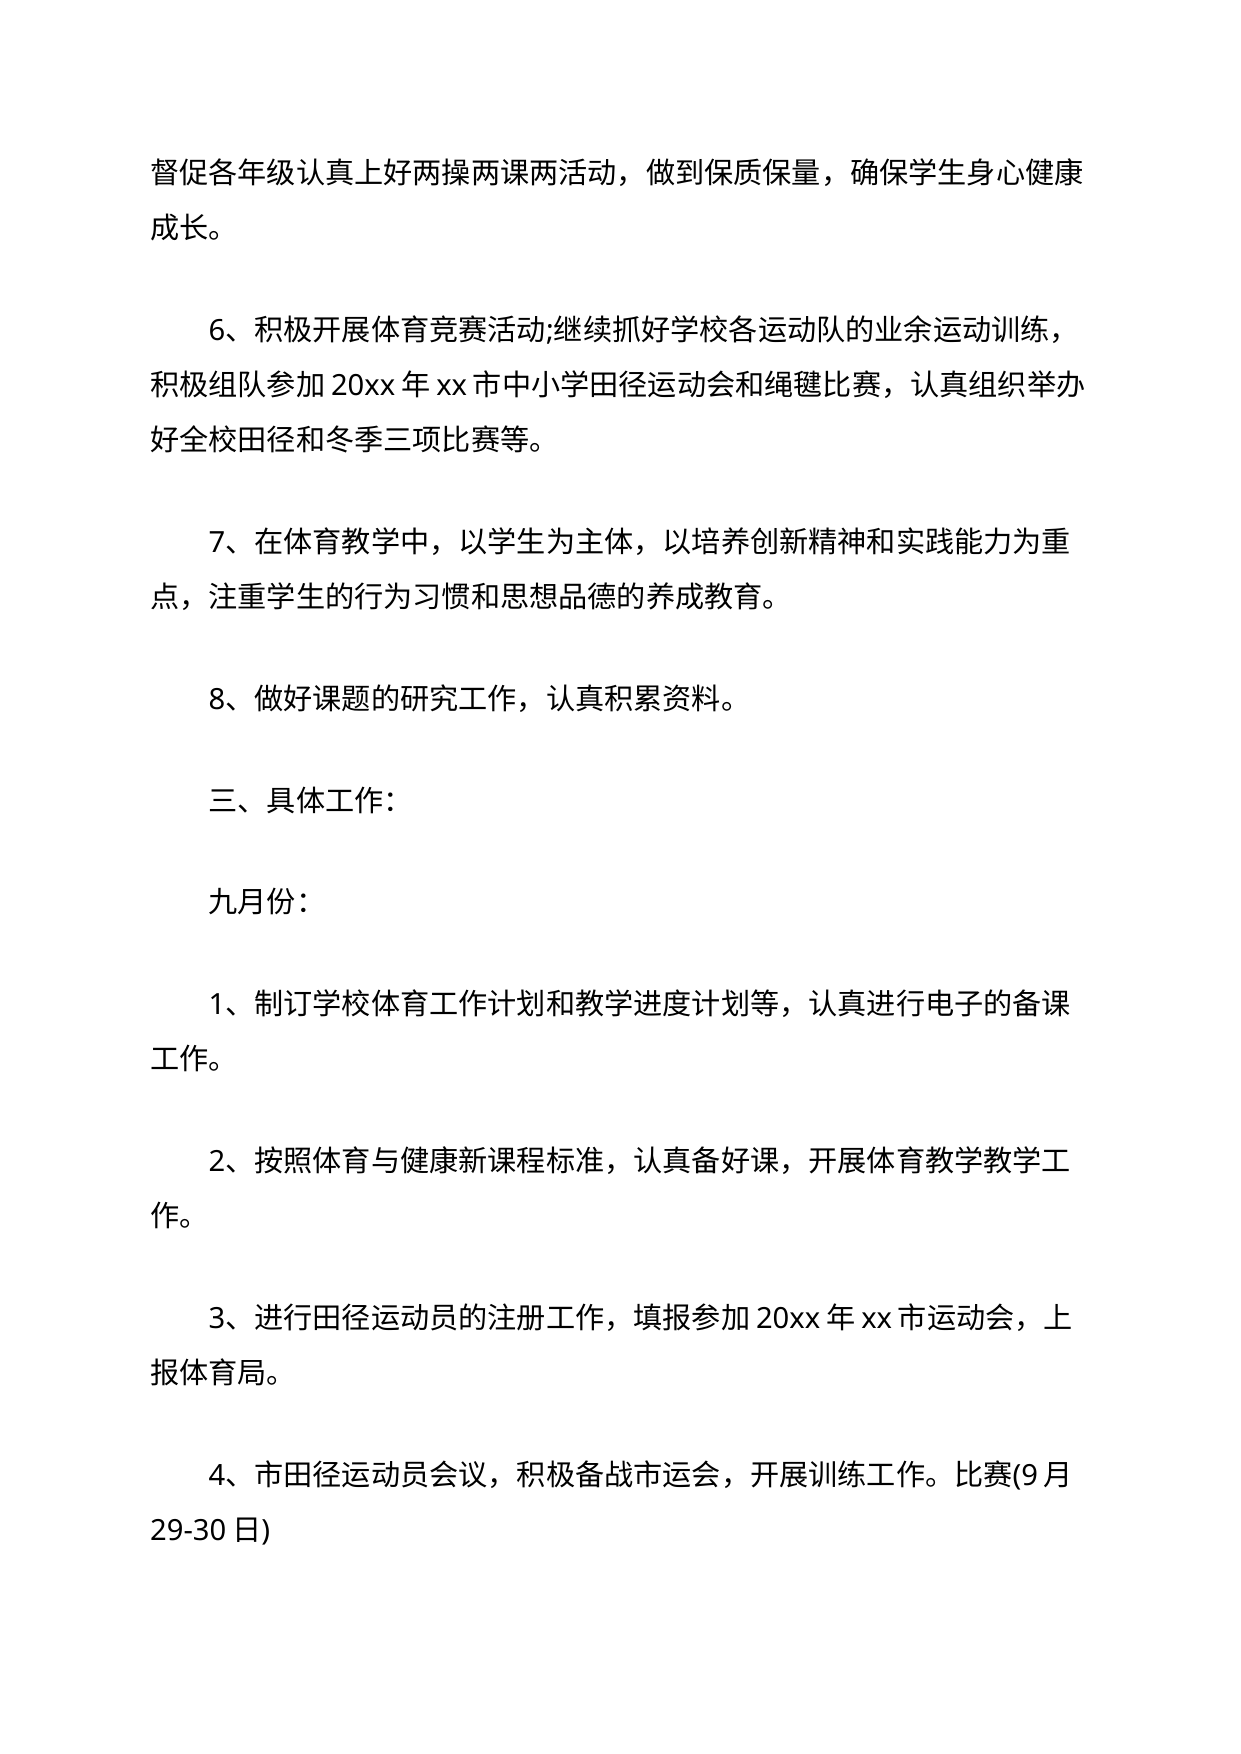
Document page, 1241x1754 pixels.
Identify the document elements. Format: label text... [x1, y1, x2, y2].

text 6、积极开展体育竞赛活动;继续抓好学校各运动队的业余运动训练，积极组队参加20xx年xx市中小学田径运动会和绳毽比赛，认真组织举办好全校田径和冬季三项比赛等。 [150, 307, 1090, 459]
text 7、在体育教学中，以学生为主体，以培养创新精神和实践能力为重点，注重学生的行为习惯和思想品德的养成教育。 [150, 518, 1090, 616]
text 1、制订学校体育工作计划和教学进度计划等，认真进行电子的备课工作。 [150, 981, 1090, 1078]
text 3、进行田径运动员的注册工作，填报参加20xx年xx市运动会，上报体育局。 [150, 1294, 1090, 1392]
text 2、按照体育与健康新课程标准，认真备好课，开展体育教学教学工作。 [150, 1137, 1090, 1235]
text 8、做好课题的研究工作，认真积累资料。 [150, 675, 1090, 718]
text 三、具体工作： [150, 777, 1090, 819]
text 九月份： [150, 879, 1090, 921]
text 4、市田径运动员会议，积极备战市运会，开展训练工作。比赛(9月29-30日) [150, 1451, 1090, 1548]
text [150, 150, 1090, 247]
